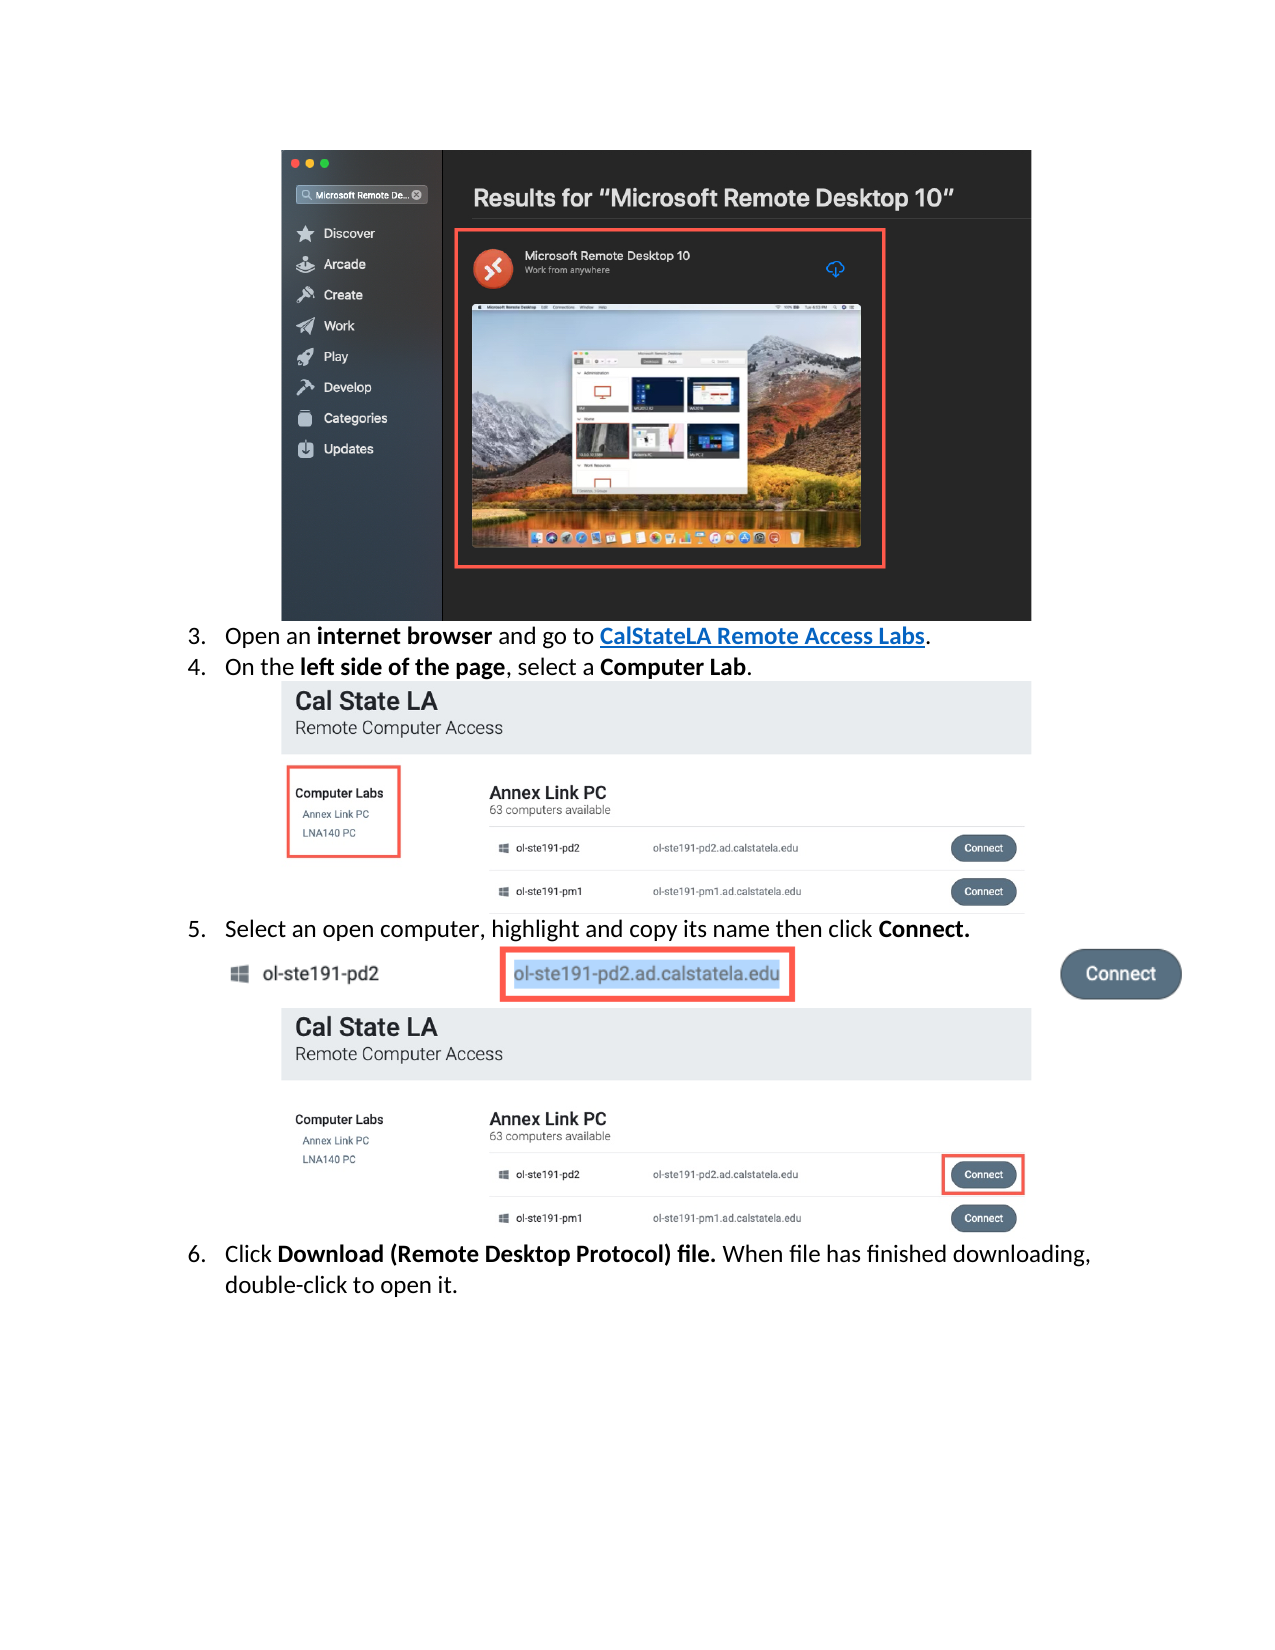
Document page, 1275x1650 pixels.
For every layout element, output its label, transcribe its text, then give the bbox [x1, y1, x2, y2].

picture [281, 150, 1032, 621]
list On the left side of the page, select a Computer Lab. [187, 651, 1125, 681]
list Open an internet browser and go to CalStateLA Remote Access Labs. [187, 620, 1125, 651]
list Click Download (Remote Desktop Protocol) file. When file has finished downloading, double-click to open it. [187, 1238, 1125, 1299]
list Select an open computer, highlight and copy its name then click Connect. [187, 913, 1125, 944]
picture [225, 943, 1200, 1239]
picture [281, 681, 1032, 914]
